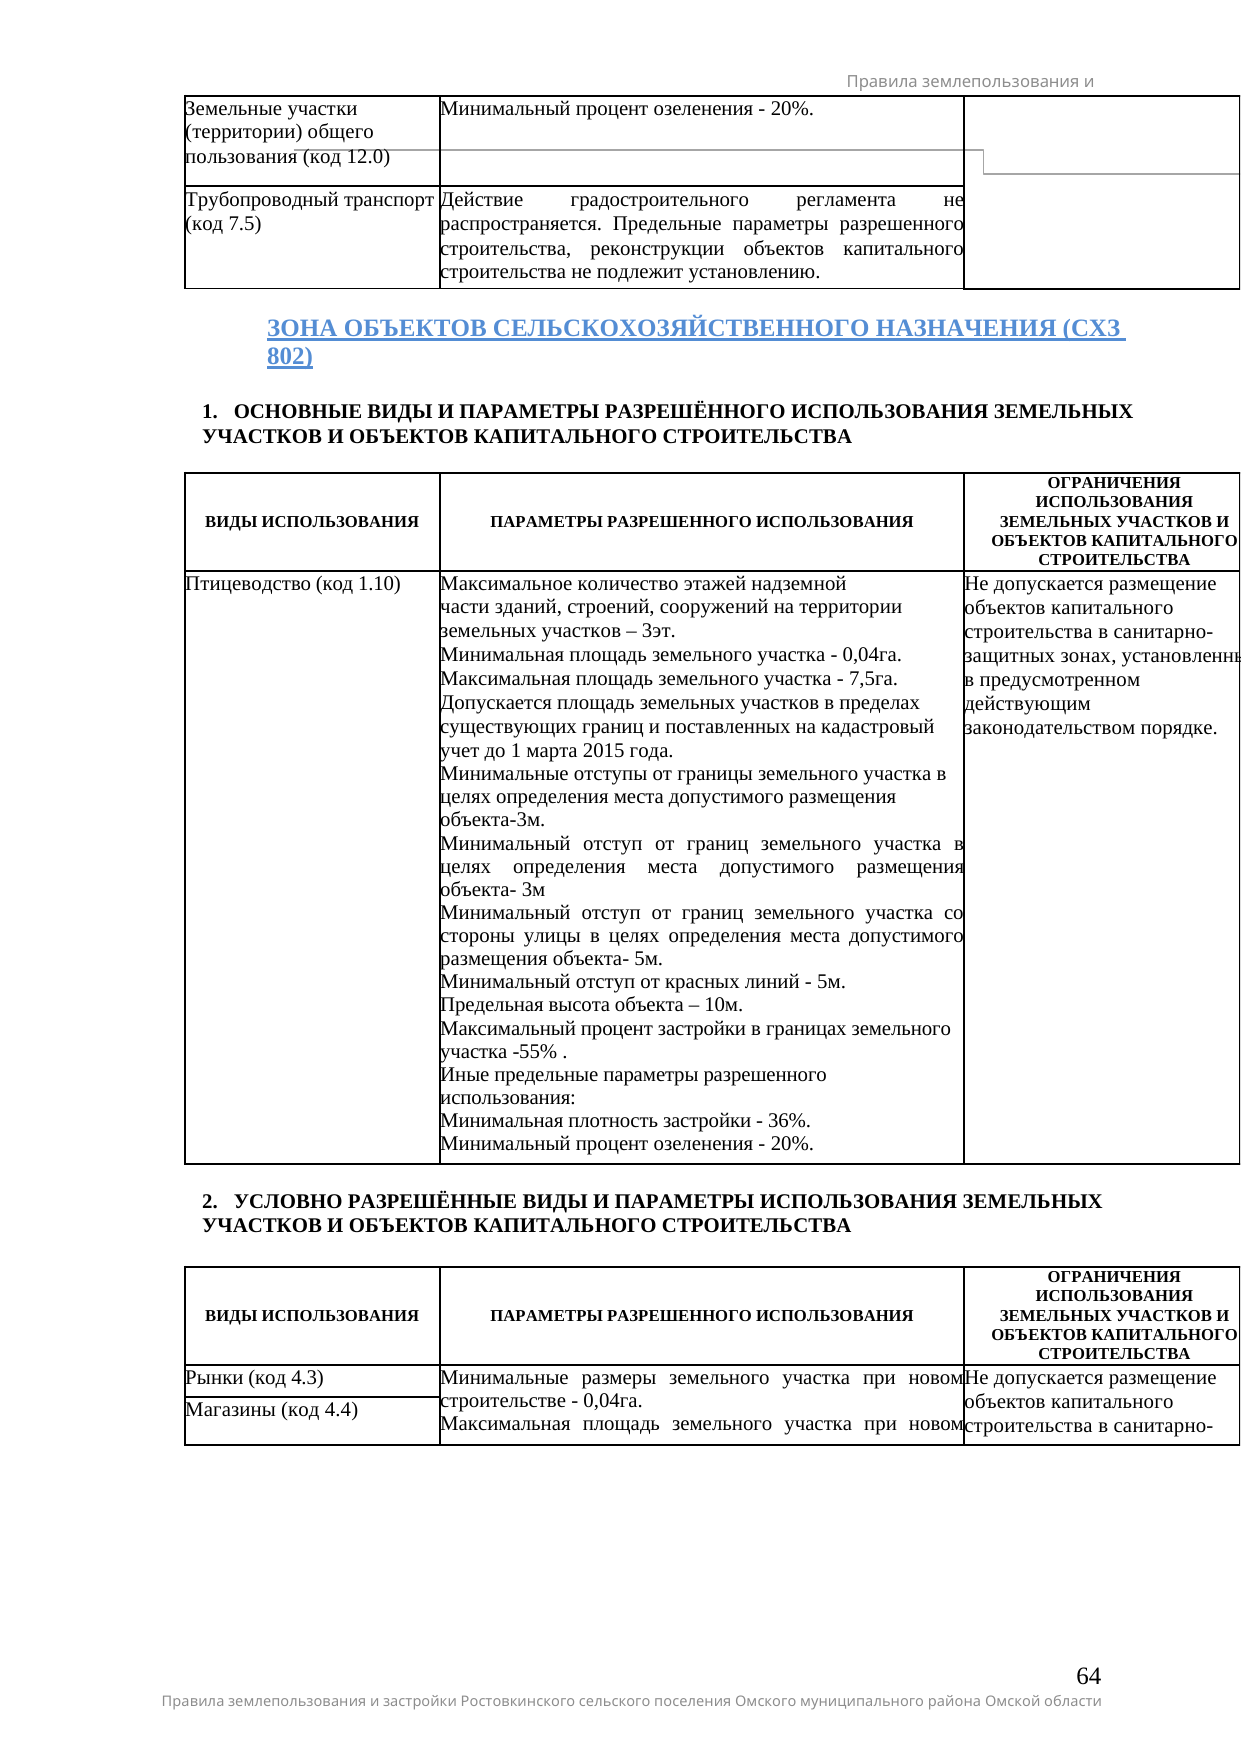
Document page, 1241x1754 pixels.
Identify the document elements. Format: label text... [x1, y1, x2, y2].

table_header ОГРАНИЧЕНИЯ ИСПОЛЬЗОВАНИЯ ЗЕМЕЛЬНЫХ УЧАСТКОВ И ОБЪЕКТОВ КАПИТАЛЬНОГО СТРОИТЕЛЬСТВА [965, 474, 1239, 569]
table_header ВИДЫ ИСПОЛЬЗОВАНИЯ [186, 474, 439, 569]
table_cell Земельные участки (территории) общего пользования (код 12.0) [186, 97, 439, 185]
table_cell Трубопроводный транспорт (код 7.5) [186, 187, 439, 288]
table_header ОГРАНИЧЕНИЯ ИСПОЛЬЗОВАНИЯ ЗЕМЕЛЬНЫХ УЧАСТКОВ И ОБЪЕКТОВ КАПИТАЛЬНОГО СТРОИТЕЛЬСТВА [965, 1268, 1239, 1363]
table_cell Магазины (код 4.4) [186, 1398, 439, 1444]
table_cell Действие градостроительного регламента не распространяется. Предельные параметры разрешенного строительства, реконструкции объектов капитального строительства не подлежит установлению. [441, 187, 963, 288]
text ЗОНА ОБЪЕКТОВ СЕЛЬСКОХОЗЯЙСТВЕННОГО НАЗНАЧЕНИЯ (СХЗ 802) [267, 314, 1154, 370]
text 2. УСЛОВНО РАЗРЕШЁННЫЕ ВИДЫ И ПАРАМЕТРЫ ИСПОЛЬЗОВАНИЯ ЗЕМЕЛЬНЫХ УЧАСТКОВ И ОБЪЕКТОВ КАПИТАЛЬНОГО СТРОИТЕЛЬСТВА [202, 1189, 1144, 1237]
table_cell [965, 97, 1239, 288]
table_cell Максимальное количество этажей надземной части зданий, строений, сооружений на территории земельных участков – 3эт. Минимальная площадь земельного участка - 0,04га. Максимальная площадь земельного участка - 7,5га. Допускается площадь земельных участков в пределах существующих границ и поставленных на кадастровый учет до 1 марта 2015 года. Минимальные отступы от границы земельного участка в целях определения места допустимого размещения объекта-3м. Минимальный отступ от границ земельного участка в целях определения места допустимого размещения объекта- 3м Минимальный отступ от границ земельного участка со стороны улицы в целях определения места допустимого размещения объекта- 5м. Минимальный отступ от красных линий - 5м. Предельная высота объекта – 10м. Максимальный процент застройки в границах земельного участка -55% . Иные предельные параметры разрешенного использования: Минимальная плотность застройки - 36%. Минимальный процент озеленения - 20%. [441, 572, 963, 1163]
table_cell Птицеводство (код 1.10) [186, 572, 439, 1163]
table_cell Рынки (код 4.3) [186, 1366, 439, 1396]
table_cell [441, 97, 963, 185]
table_header ПАРАМЕТРЫ РАЗРЕШЕННОГО ИСПОЛЬЗОВАНИЯ [441, 1268, 963, 1363]
table_header ПАРАМЕТРЫ РАЗРЕШЕННОГО ИСПОЛЬЗОВАНИЯ [441, 474, 963, 569]
table_header ВИДЫ ИСПОЛЬЗОВАНИЯ [186, 1268, 439, 1363]
text 1. ОСНОВНЫЕ ВИДЫ И ПАРАМЕТРЫ РАЗРЕШЁННОГО ИСПОЛЬЗОВАНИЯ ЗЕМЕЛЬНЫХ УЧАСТКОВ И ОБЪЕКТОВ КАПИТАЛЬНОГО СТРОИТЕЛЬСТВА [202, 399, 1144, 448]
